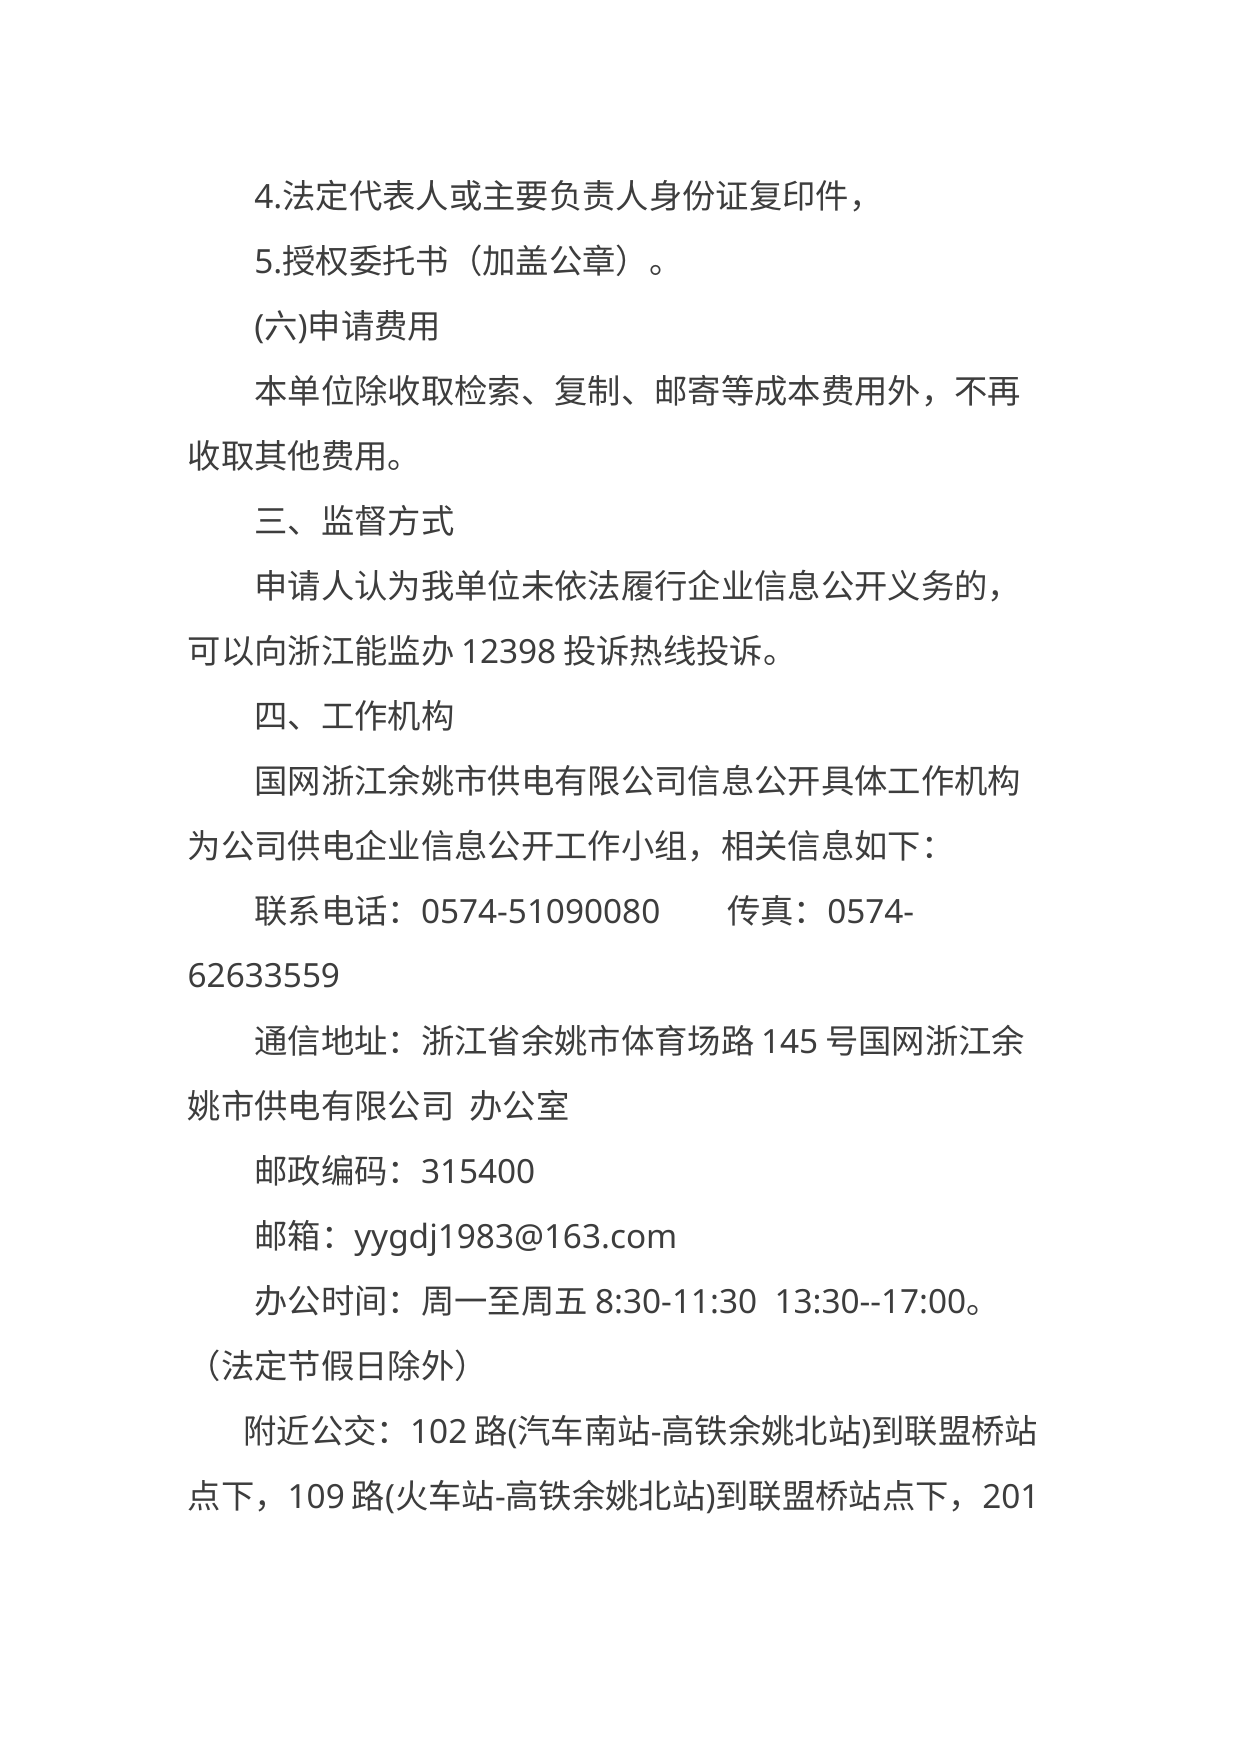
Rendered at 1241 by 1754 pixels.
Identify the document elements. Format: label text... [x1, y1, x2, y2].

text 三、监督方式 [187, 487, 1053, 552]
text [187, 1267, 1053, 1527]
text 申请人认为我单位未依法履行企业信息公开义务的，可以向浙江能监办12398投诉热线投诉。 [187, 552, 1053, 682]
text (六)申请费用 [187, 292, 1053, 357]
text 邮政编码：315400 [187, 1137, 1053, 1202]
text 本单位除收取检索、复制、邮寄等成本费用外，不再收取其他费用。 [187, 357, 1053, 487]
text 国网浙江余姚市供电有限公司信息公开具体工作机构为公司供电企业信息公开工作小组，相关信息如下： [187, 747, 1053, 877]
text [187, 162, 1053, 292]
text 联系电话：0574-51090080 传真：0574-62633559 [187, 877, 1053, 1007]
text 四、工作机构 [187, 682, 1053, 747]
text 通信地址：浙江省余姚市体育场路145号国网浙江余姚市供电有限公司 办公室 [187, 1007, 1053, 1137]
text 邮箱：yygdj1983@163.com [187, 1202, 1053, 1267]
